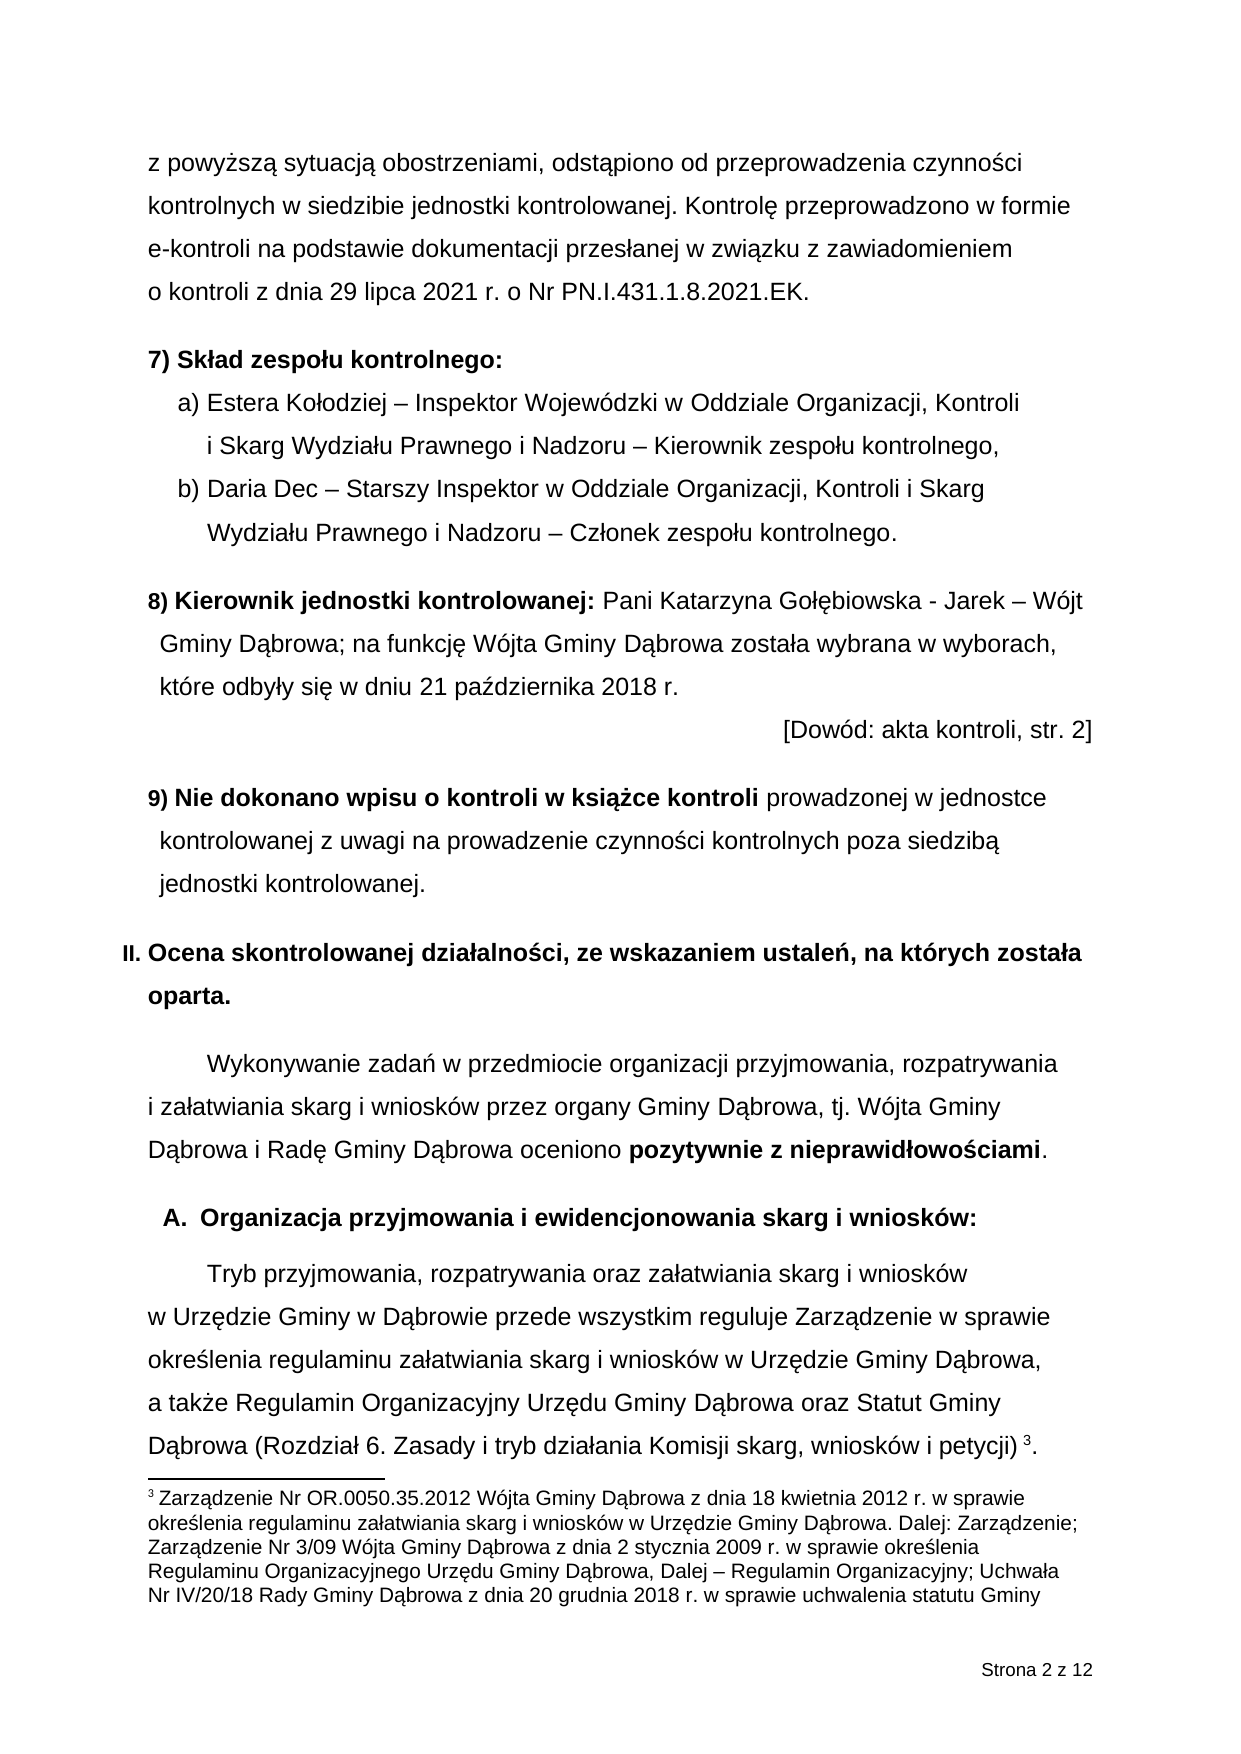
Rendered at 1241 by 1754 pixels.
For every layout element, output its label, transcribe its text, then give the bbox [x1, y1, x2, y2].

text Wykonywanie zadań w przedmiocie organizacji przyjmowania, rozpatrywania i załatwiania skarg i wniosków przez organy Gminy Dąbrowa, tj. Wójta Gminy Dąbrowa i Radę Gminy Dąbrowa oceniono pozytywnie z nieprawidłowościami. [148, 1049, 1093, 1164]
text Tryb przyjmowania, rozpatrywania oraz załatwiania skarg i wniosków w Urzędzie Gminy w Dąbrowie przede wszystkim reguluje Zarządzenie w sprawie określenia regulaminu załatwiania skarg i wniosków w Urzędzie Gminy Dąbrowa, a także Regulamin Organizacyjny Urzędu Gminy Dąbrowa oraz Statut Gminy Dąbrowa (Rozdział 6. Zasady i tryb działania Komisji skarg, wniosków i petycji) . [148, 1259, 1093, 1460]
list Ocena skontrolowanej działalności, ze wskazaniem ustaleń, na których została oparta. [148, 938, 1093, 1009]
list Skład zespołu kontrolnego: [148, 345, 1093, 374]
list Organizacja przyjmowania i ewidencjonowania skarg i wniosków: [162, 1203, 1093, 1232]
list Estera Kołodziej – Inspektor Wojewódzki w Oddziale Organizacji, Kontroli i Skarg Wydziału Prawnego i Nadzoru – Kierownik zespołu kontrolnego, [177, 388, 1093, 460]
list Daria Dec – Starszy Inspektor w Oddziale Organizacji, Kontroli i Skarg Wydziału Prawnego i Nadzoru – Członek zespołu kontrolnego. [177, 474, 1093, 546]
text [148, 148, 1093, 306]
text [Dowód: akta kontroli, str. 2] [159, 715, 1093, 744]
list Nie dokonano wpisu o kontroli w książce kontroli prowadzonej w jednostce kontrolowanej z uwagi na prowadzenie czynności kontrolnych poza siedzibą jednostki kontrolowanej. [148, 783, 1093, 898]
list Kierownik jednostki kontrolowanej: Pani Katarzyna Gołębiowska - Jarek – Wójt Gminy Dąbrowa; na funkcję Wójta Gminy Dąbrowa została wybrana w wyborach, które odbyły się w dniu 21 października 2018 r. [148, 586, 1093, 701]
